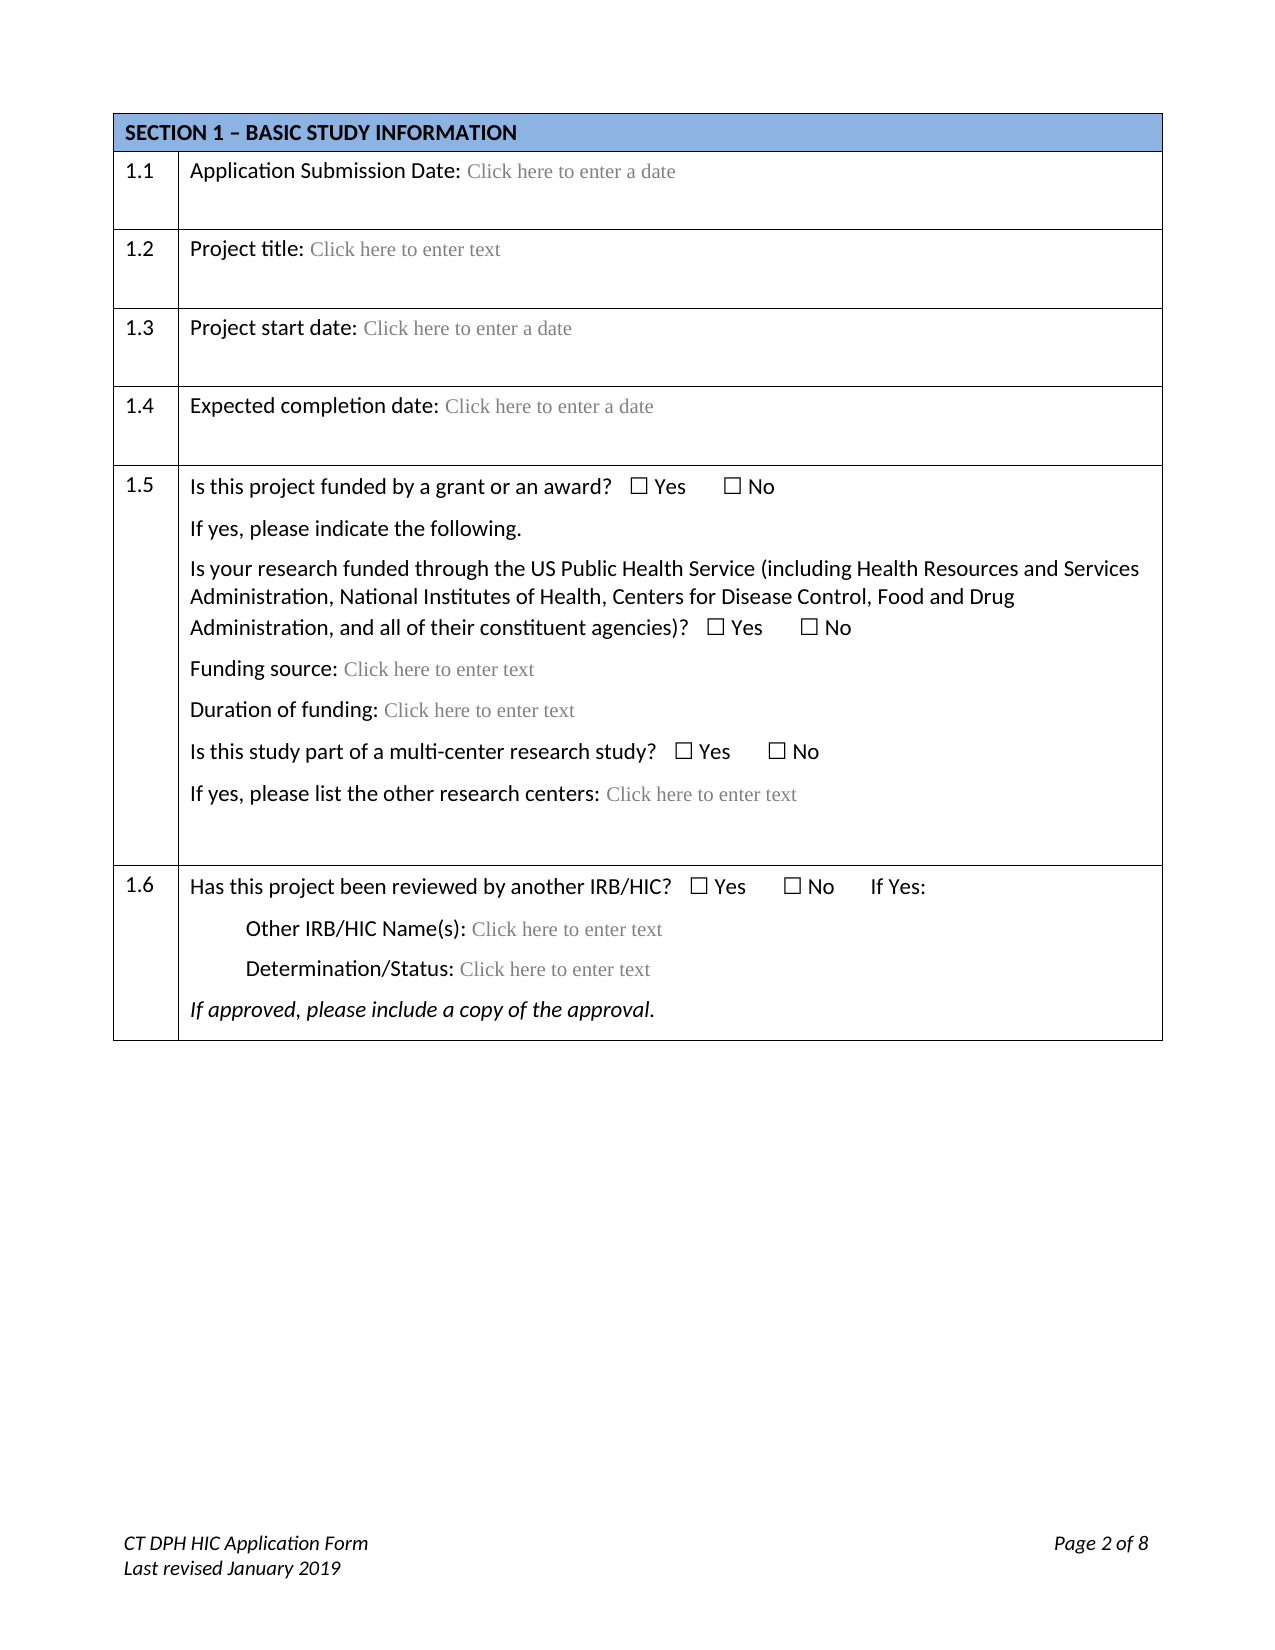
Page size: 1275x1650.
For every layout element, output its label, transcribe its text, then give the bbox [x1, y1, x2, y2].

table_header SECTION 1 – BASIC STUDY INFORMATION [114, 114, 1162, 151]
table_cell [114, 309, 178, 386]
table_cell [114, 466, 178, 864]
table_cell Is this project funded by a grant or an award? Yes No If yes, please indicate the following. Is your research funded through the US Public Health Service (including Health Resources and Services Administration, National Institutes of Health, Centers for Disease Control, Food and Drug Administration, and all of their constituent agencies)? Yes No Funding source: Duration of funding: Is this study part of a multi-center research study? Yes No If yes, please list the other research centers: [179, 466, 1162, 864]
table_cell [114, 387, 178, 465]
table_cell Project start date: [179, 309, 1162, 386]
table_cell [114, 152, 178, 229]
table_cell Has this project been reviewed by another IRB/HIC? Yes No If Yes: Other IRB/HIC Name(s): Determination/Status: If approved, please include a copy of the approval. [179, 866, 1162, 1040]
table_cell Project title: [179, 230, 1162, 308]
table_cell Expected completion date: [179, 387, 1162, 465]
table_cell [114, 230, 178, 308]
table_cell [114, 866, 178, 1040]
table_cell Application Submission Date: [179, 152, 1162, 229]
